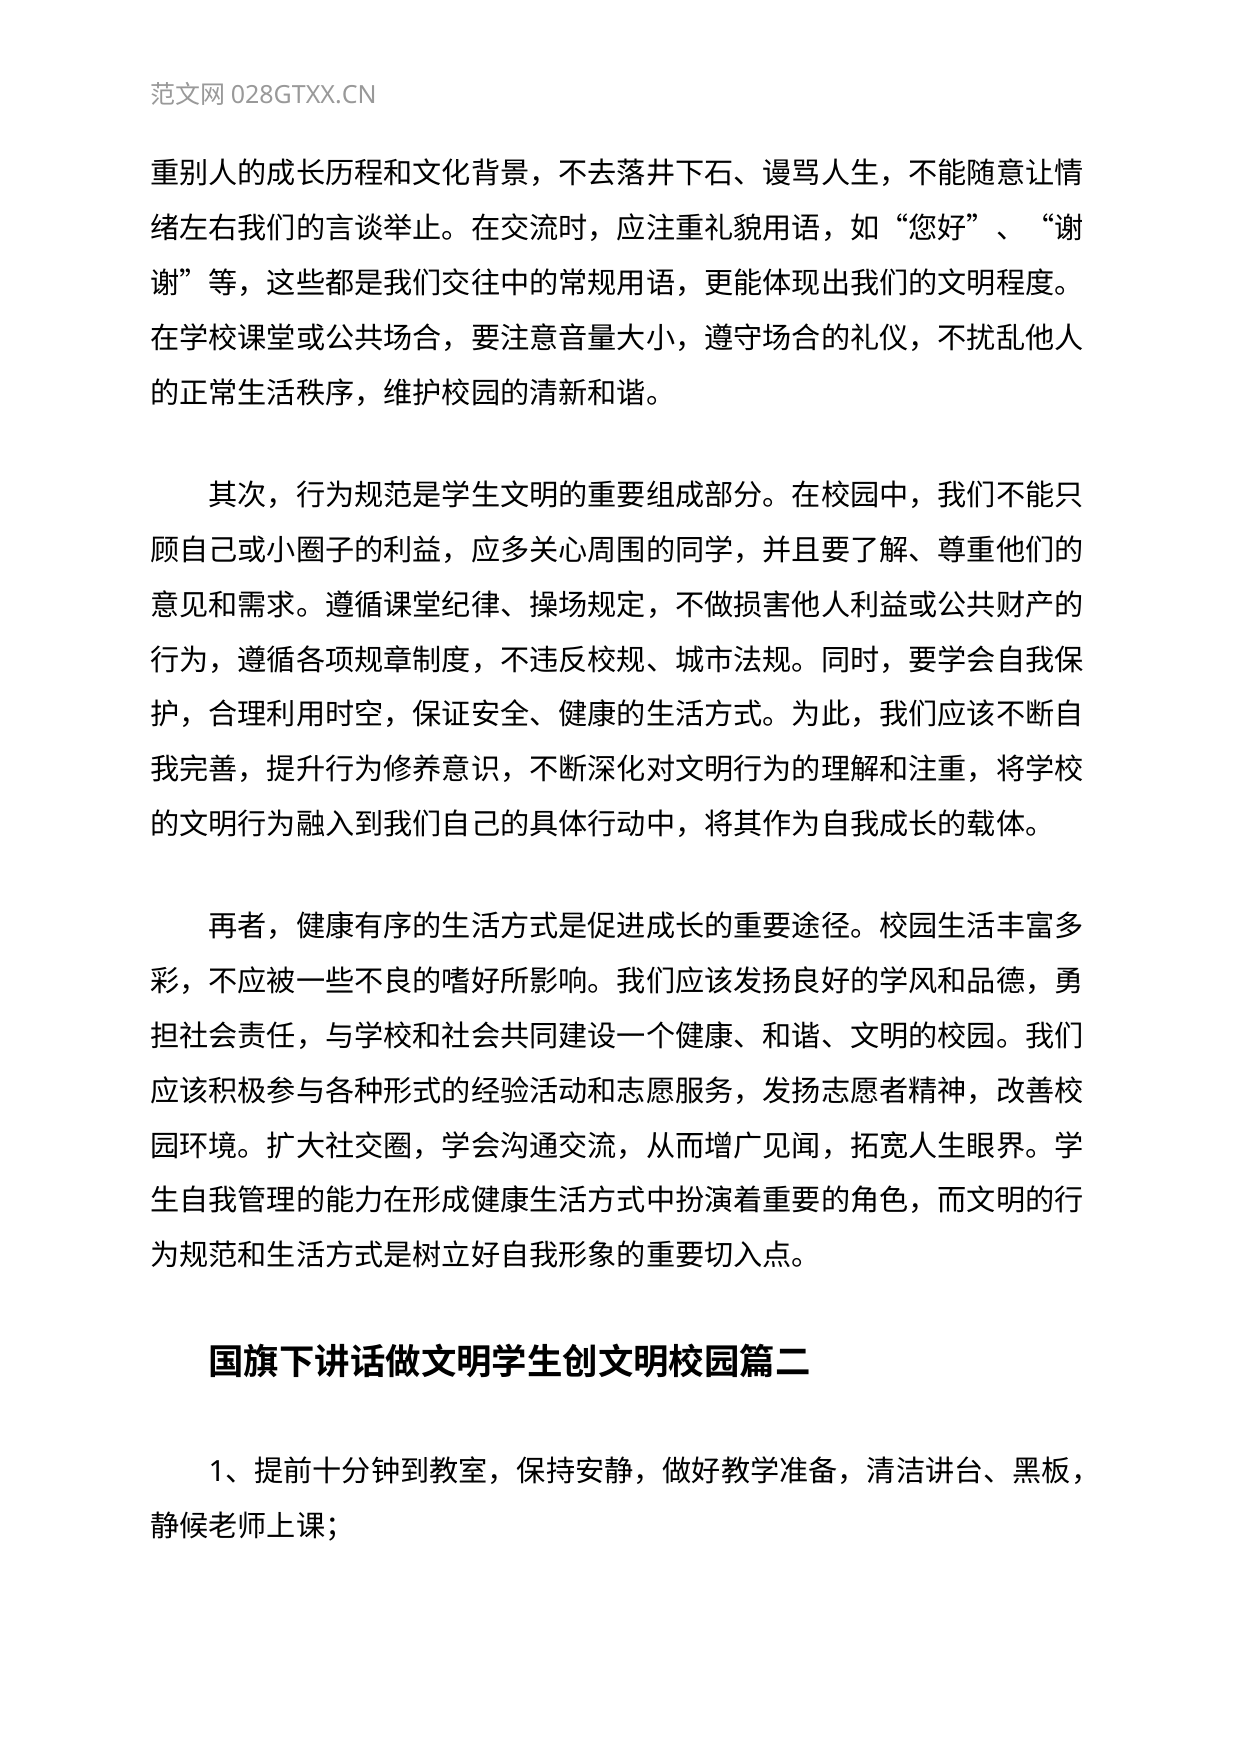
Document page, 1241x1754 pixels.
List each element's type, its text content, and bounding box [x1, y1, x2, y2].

text 1、提前十分钟到教室，保持安静，做好教学准备，清洁讲台、黑板，静候老师上课； [150, 1447, 1090, 1544]
text 再者，健康有序的生活方式是促进成长的重要途径。校园生活丰富多彩，不应被一些不良的嗜好所影响。我们应该发扬良好的学风和品德，勇担社会责任，与学校和社会共同建设一个健康、和谐、文明的校园。我们应该积极参与各种形式的经验活动和志愿服务，发扬志愿者精神，改善校园环境。扩大社交圈，学会沟通交流，从而增广见闻，拓宽人生眼界。学生自我管理的能力在形成健康生活方式中扮演着重要的角色，而文明的行为规范和生活方式是树立好自我形象的重要切入点。 [150, 902, 1090, 1274]
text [150, 150, 1090, 412]
text 国旗下讲话做文明学生创文明校园篇二 [150, 1334, 1090, 1385]
text 其次，行为规范是学生文明的重要组成部分。在校园中，我们不能只顾自己或小圈子的利益，应多关心周围的同学，并且要了解、尊重他们的意见和需求。遵循课堂纪律、操场规定，不做损害他人利益或公共财产的行为，遵循各项规章制度，不违反校规、城市法规。同时，要学会自我保护，合理利用时空，保证安全、健康的生活方式。为此，我们应该不断自我完善，提升行为修养意识，不断深化对文明行为的理解和注重，将学校的文明行为融入到我们自己的具体行动中，将其作为自我成长的载体。 [150, 471, 1090, 843]
